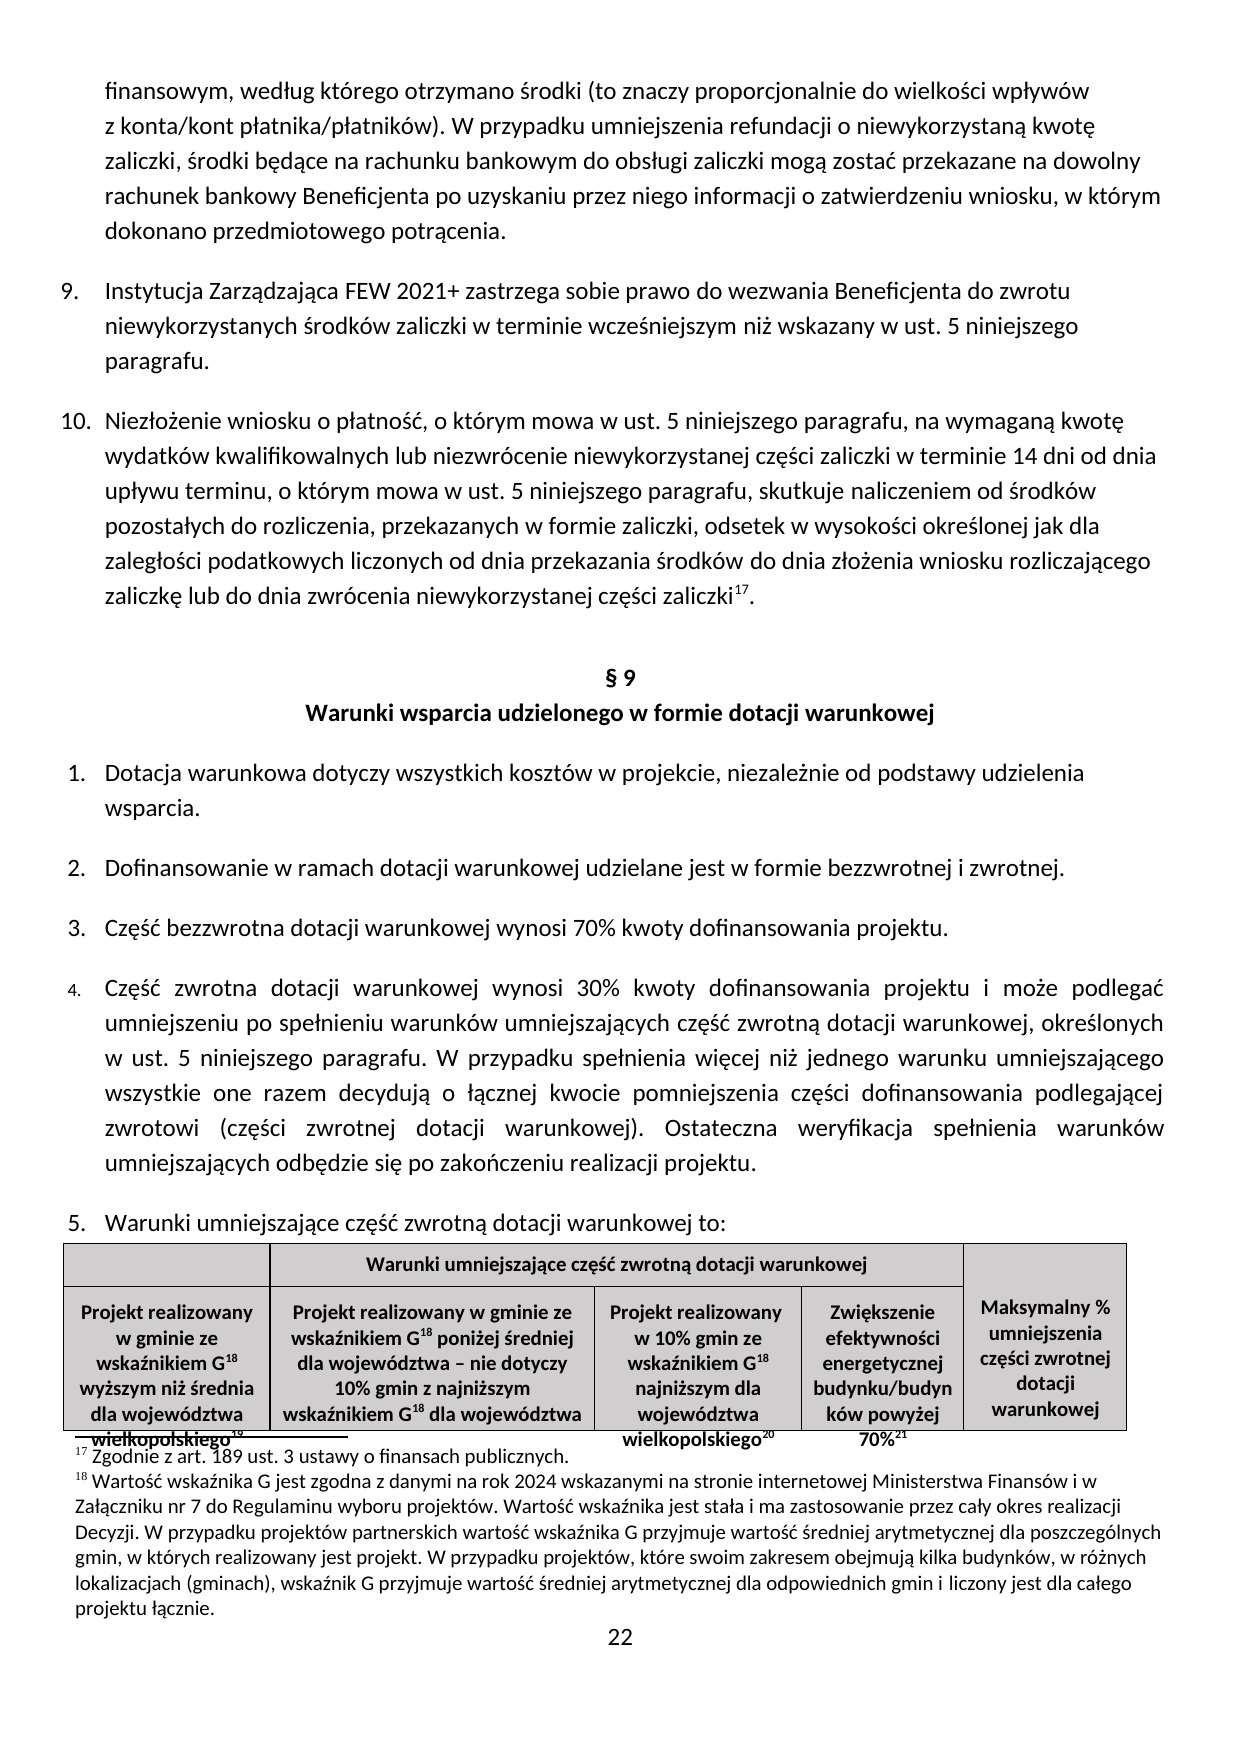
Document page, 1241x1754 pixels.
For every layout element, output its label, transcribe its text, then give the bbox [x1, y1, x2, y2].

subtitle § 9 [75, 662, 1165, 693]
list Część bezzwrotna dotacji warunkowej wynosi 70% kwoty dofinansowania projektu. [67, 912, 1165, 943]
list Część zwrotna dotacji warunkowej wynosi 30% kwoty dofinansowania projektu i może podlegać umniejszeniu po spełnieniu warunków umniejszających część zwrotną dotacji warunkowej, określonych w ust. 5 niniejszego paragrafu. W przypadku spełnienia więcej niż jednego warunku umniejszającego wszystkie one razem decydują o łącznej kwocie pomniejszenia części dofinansowania podlegającej zwrotowi (części zwrotnej dotacji warunkowej). Ostateczna weryfikacja spełnienia warunków umniejszających odbędzie się po zakończeniu realizacji projektu. [67, 972, 1165, 1178]
list Warunki umniejszające część zwrotną dotacji warunkowej to: [67, 1207, 1165, 1238]
list Niezłożenie wniosku o płatność, o którym mowa w ust. 5 niniejszego paragrafu, na wymaganą kwotę wydatków kwalifikowalnych lub niezwrócenie niewykorzystanej części zaliczki w terminie 14 dni od dnia upływu terminu, o którym mowa w ust. 5 niniejszego paragrafu, skutkuje naliczeniem od środków pozostałych do rozliczenia, przekazanych w formie zaliczki, odsetek w wysokości określonej jak dla zaległości podatkowych liczonych od dnia przekazania środków do dnia złożenia wniosku rozliczającego zaliczkę lub do dnia zwrócenia niewykorzystanej części zaliczki. [60, 405, 1165, 611]
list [60, 75, 1165, 246]
list Instytucja Zarządzająca FEW 2021+ zastrzega sobie prawo do wezwania Beneficjenta do zwrotu niewykorzystanych środków zaliczki w terminie wcześniejszym niż wskazany w ust. 5 niniejszego paragrafu. [60, 275, 1165, 376]
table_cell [271, 1287, 594, 1430]
subtitle Warunki wsparcia udzielonego w formie dotacji warunkowej [75, 697, 1165, 728]
table_header [64, 1244, 269, 1286]
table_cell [595, 1287, 801, 1430]
list Dofinansowanie w ramach dotacji warunkowej udzielane jest w formie bezzwrotnej i zwrotnej. [67, 852, 1165, 883]
table_header Warunki umniejszające część zwrotną dotacji warunkowej [271, 1244, 963, 1286]
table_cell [64, 1287, 269, 1430]
table_header Maksymalny % umniejszenia części zwrotnej dotacji warunkowej = 1+2+3+4 [964, 1244, 1126, 1430]
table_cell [802, 1287, 963, 1430]
list Dotacja warunkowa dotyczy wszystkich kosztów w projekcie, niezależnie od podstawy udzielenia wsparcia. [67, 757, 1165, 823]
